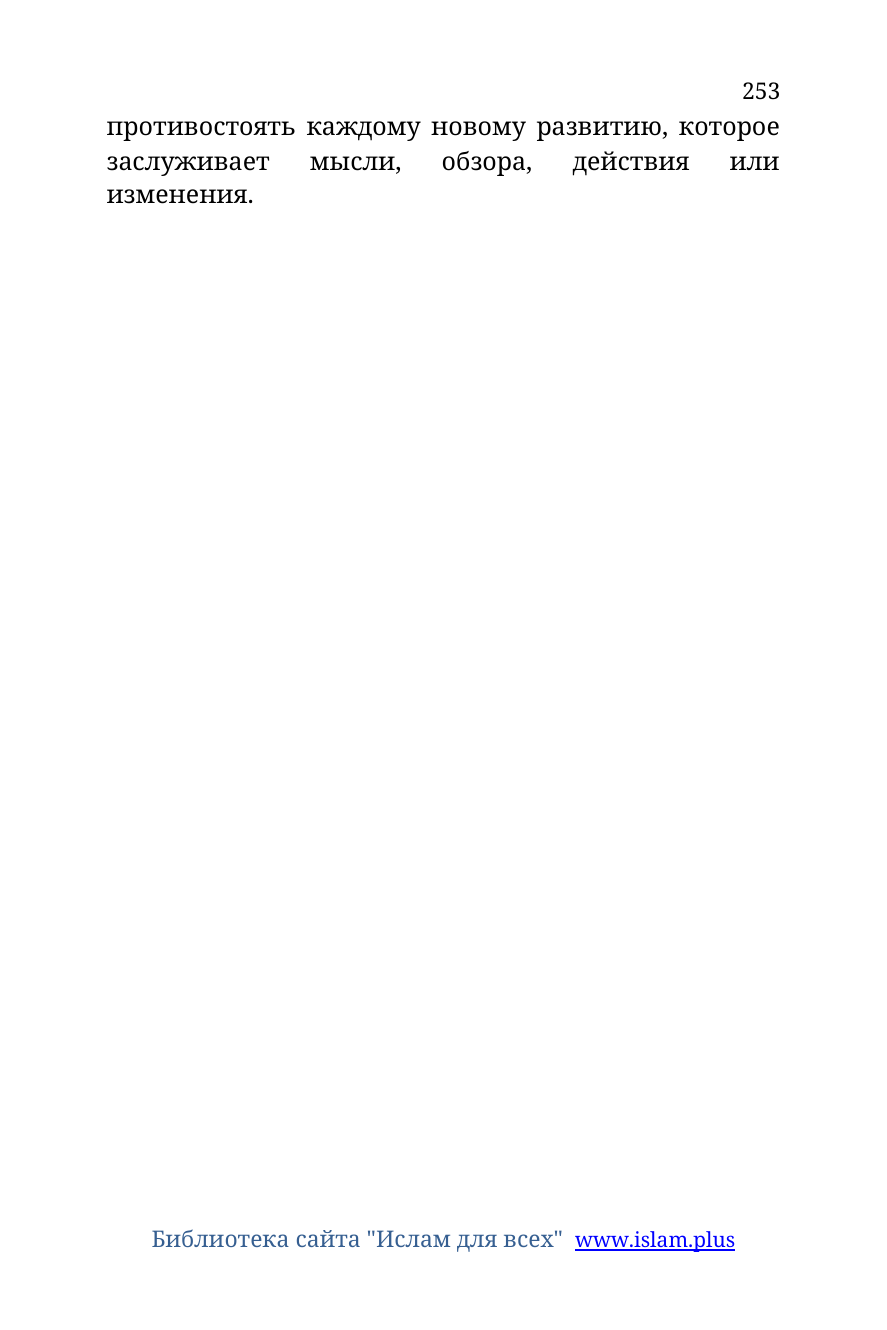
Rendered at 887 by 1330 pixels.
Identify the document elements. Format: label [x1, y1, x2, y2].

text [106, 109, 780, 211]
